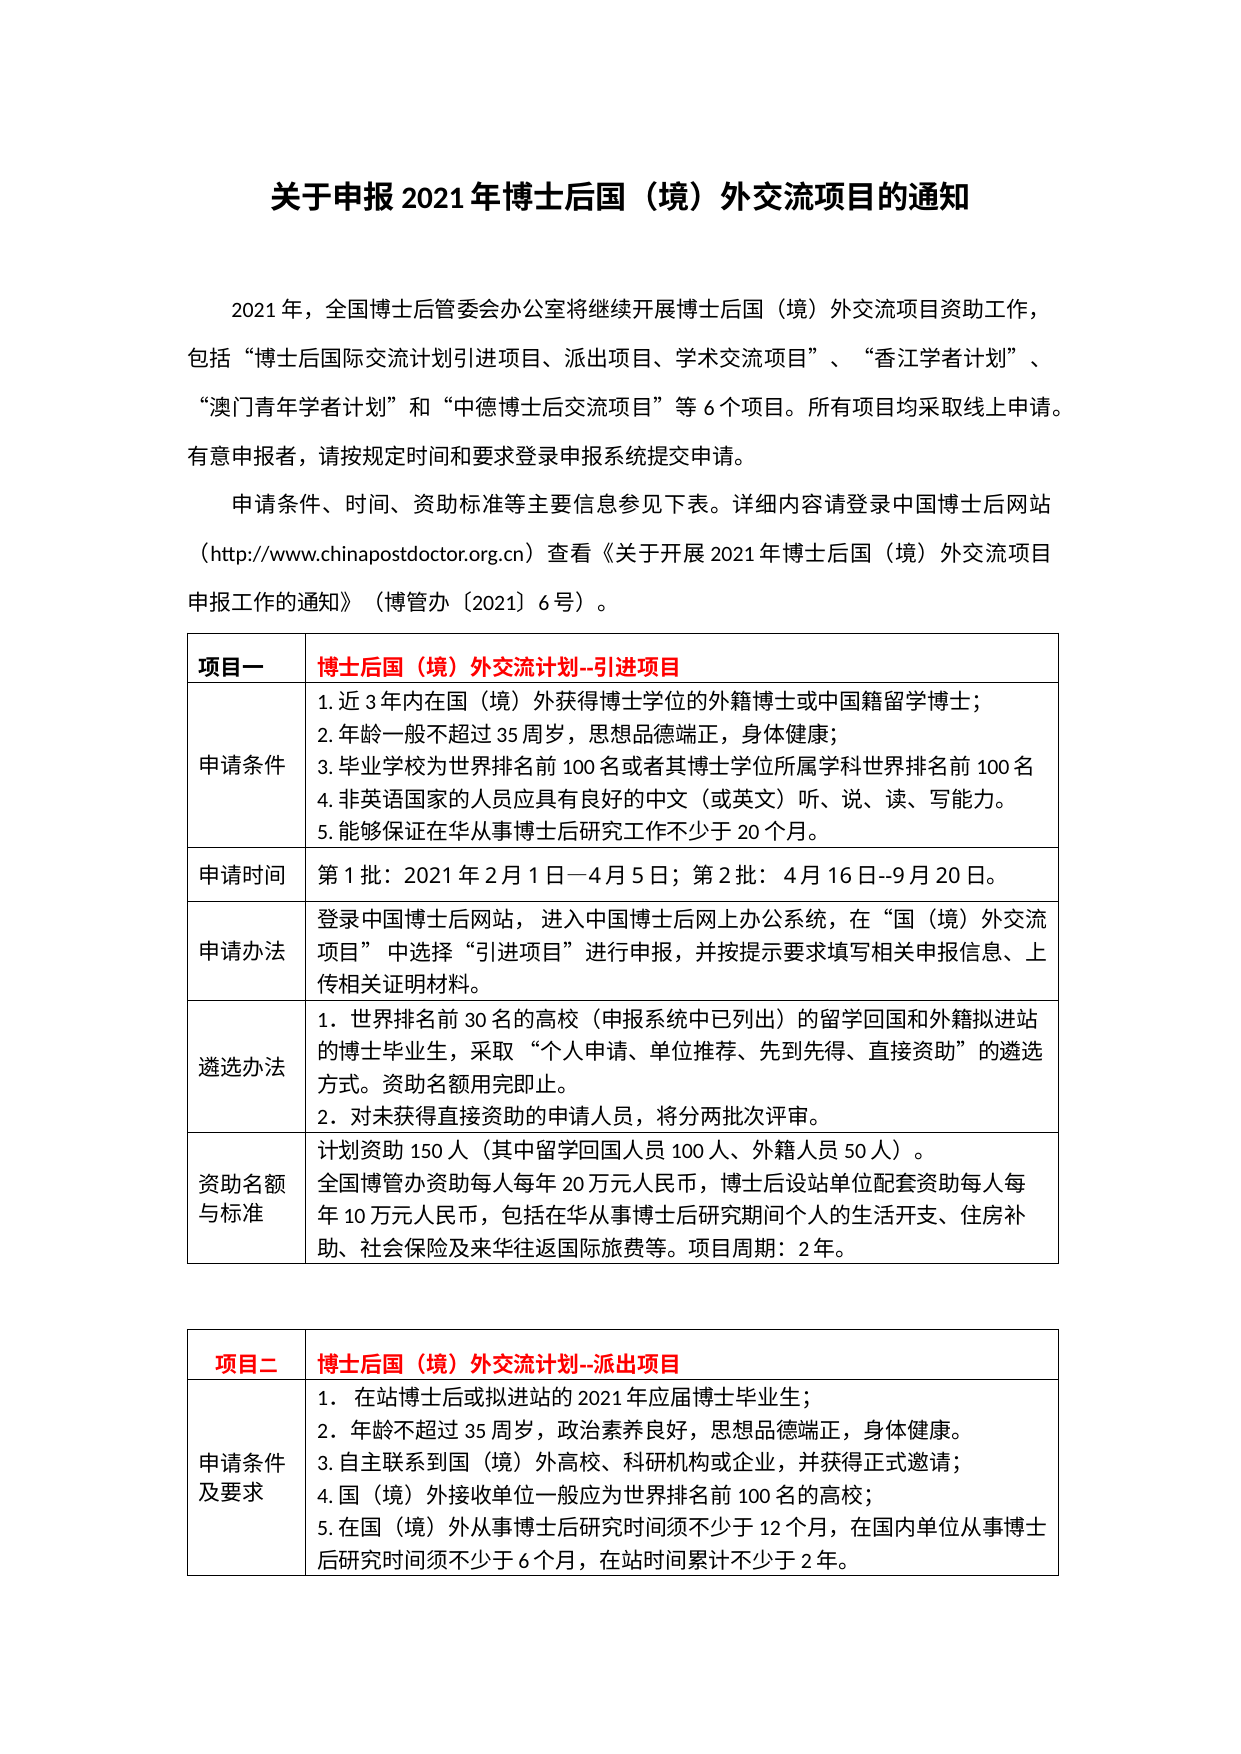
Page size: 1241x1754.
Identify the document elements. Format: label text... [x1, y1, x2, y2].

table_cell 在站博士后或拟进站的2021年应届博士毕业生； 2．年龄不超过 35 周岁，政治素养良好，思想品德端正，身体健康。 3. 自主联系到国（境）外高校、科研机构或企业，并获得正式邀请； 4. 国（境）外接收单位一般应为世界排名前 100 名的高校； 5. 在国（境）外从事博士后研究时间须不少于12个月，在国内单位从事博士后研究时间须不少于6个月，在站时间累计不少于2年。 [306, 1380, 1058, 1575]
table_cell 第1批：2021年2月1日—4月5日；第2批： 4月16日--9月20日。 [306, 848, 1058, 901]
table_header 博士后国（境）外交流计划--引进项目 [306, 634, 1058, 682]
table_cell 申请时间 [188, 848, 305, 901]
table_cell 申请条件 及要求 [188, 1380, 305, 1575]
text 申请条件、时间、资助标准等主要信息参见下表。详细内容请登录中国博士后网站（http://www.chinapostdoctor.org.cn）查看《关于开展2021年博士后国（境）外交流项目申报工作的通知》（博管办〔2021〕6号）。 [187, 487, 1053, 617]
table_cell 申请办法 [188, 902, 305, 999]
table_cell 遴选办法 [188, 1001, 305, 1132]
table_header 项目一 [188, 634, 305, 682]
table_cell 资助名额与标准 [188, 1133, 305, 1263]
table_cell 登录中国博士后网站， 进入中国博士后网上办公系统，在“国（境）外交流项目” 中选择“引进项目”进行申报，并按提示要求填写相关申报信息、上传相关证明材料。 [306, 902, 1058, 999]
table_cell 1．世界排名前 30 名的高校（申报系统中已列出）的留学回国和外籍拟进站的博士毕业生，采取 “个人申请、单位推荐、先到先得、直接资助”的遴选方式。资助名额用完即止。 2．对未获得直接资助的申请人员，将分两批次评审。 [306, 1001, 1058, 1132]
text 关于申报2021年博士后国（境）外交流项目的通知 [187, 162, 1053, 227]
table_header 博士后国（境）外交流计划--派出项目 [306, 1330, 1058, 1379]
table_cell 计划资助 150 人（其中留学回国人员100人、外籍人员50人）。 全国博管办资助每人每年20万元人民币，博士后设站单位配套资助每人每年10万元人民币，包括在华从事博士后研究期间个人的生活开支、住房补助、社会保险及来华往返国际旅费等。项目周期：2年。 [306, 1133, 1058, 1263]
table_cell 1. 近3年内在国（境）外获得博士学位的外籍博士或中国籍留学博士； 2. 年龄一般不超过35周岁，思想品德端正，身体健康； 3. 毕业学校为世界排名前100名或者其博士学位所属学科世界排名前 100名 4. 非英语国家的人员应具有良好的中文（或英文）听、说、读、写能力。 5. 能够保证在华从事博士后研究工作不少于 20 个月。 [306, 683, 1058, 847]
table_header 项目二 [188, 1330, 305, 1379]
text 2021 年，全国博士后管委会办公室将继续开展博士后国（境）外交流项目资助工作，包括“博士后国际交流计划引进项目、派出项目、学术交流项目”、“香江学者计划”、“澳门青年学者计划”和“中德博士后交流项目”等6个项目。所有项目均采取线上申请。有意申报者，请按规定时间和要求登录申报系统提交申请。 [187, 292, 1053, 471]
table_cell 申请条件 [188, 683, 305, 847]
